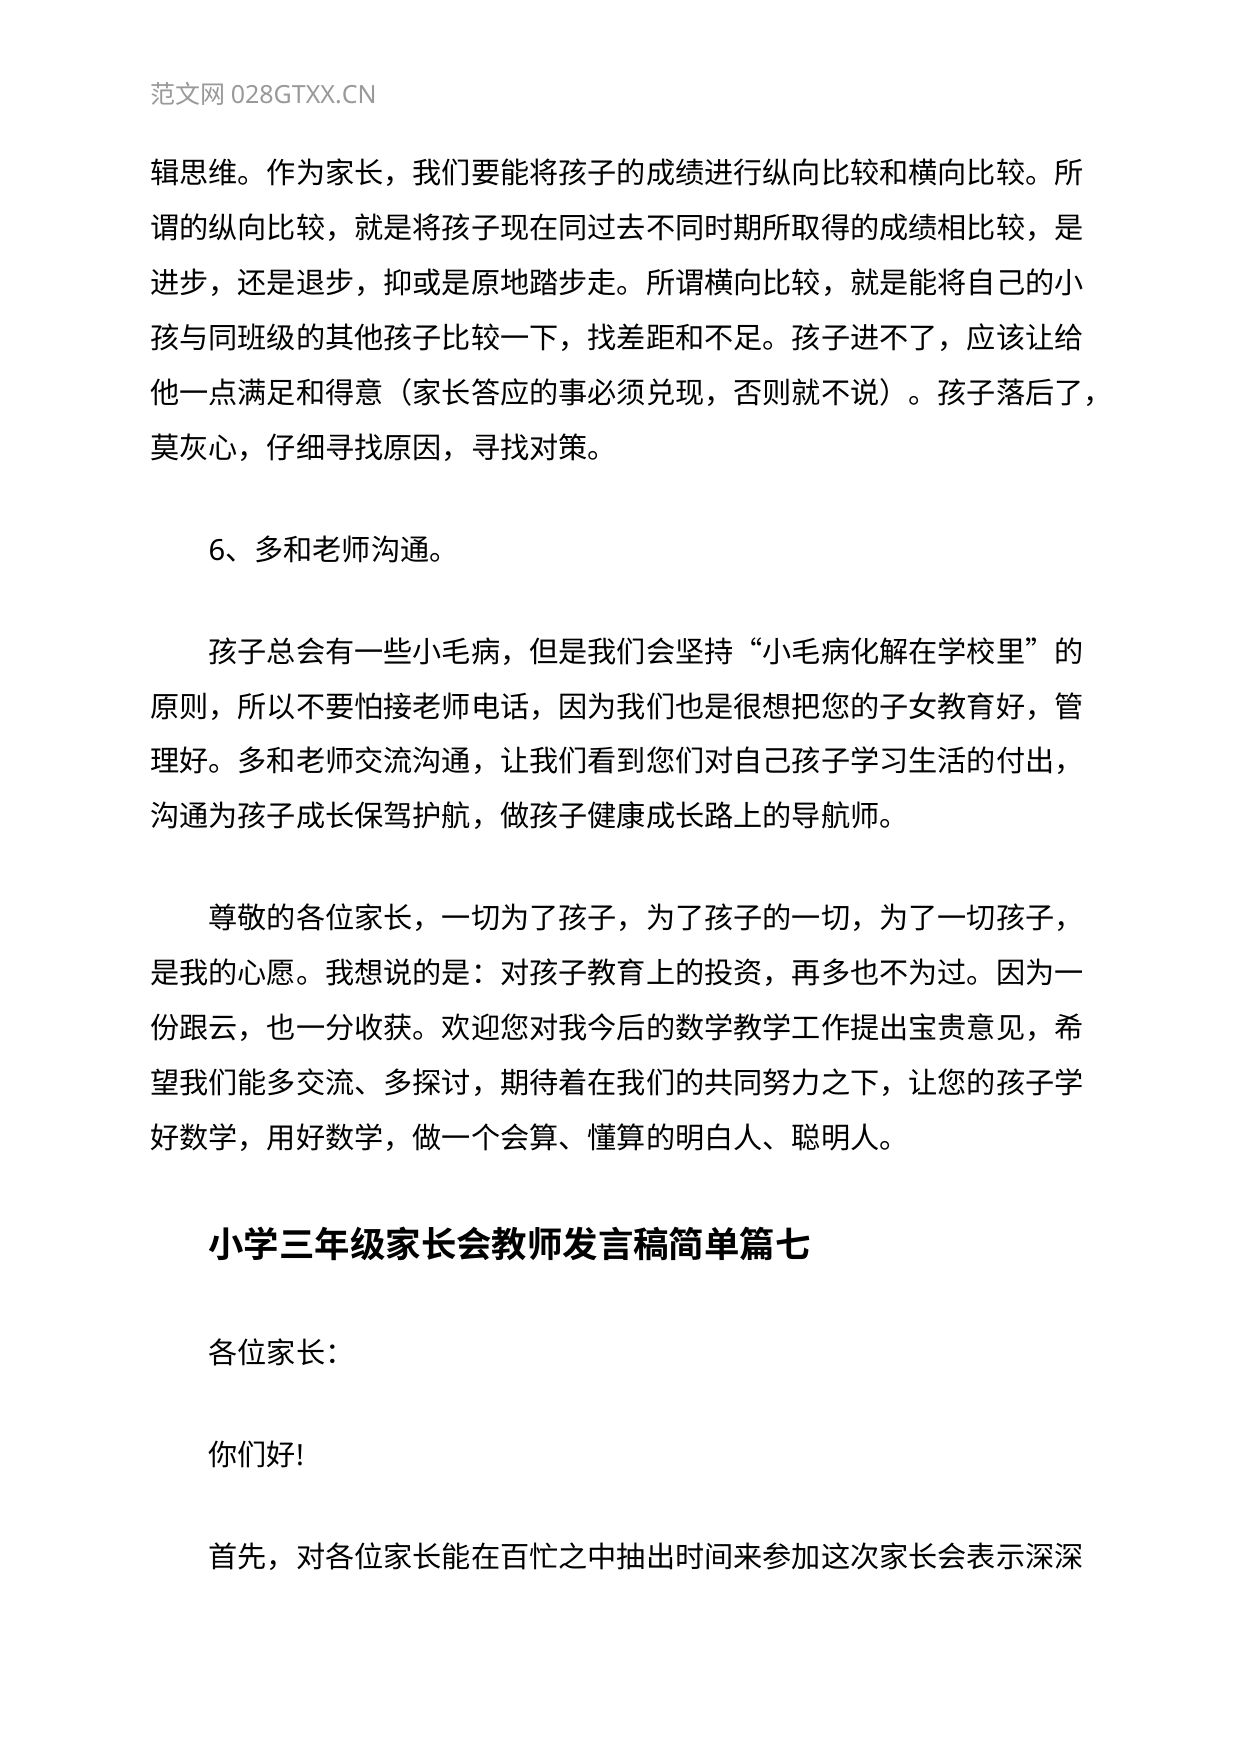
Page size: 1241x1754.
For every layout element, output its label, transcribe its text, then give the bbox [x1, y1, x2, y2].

text 孩子总会有一些小毛病，但是我们会坚持“小毛病化解在学校里”的原则，所以不要怕接老师电话，因为我们也是很想把您的子女教育好，管理好。多和老师交流沟通，让我们看到您们对自己孩子学习生活的付出，沟通为孩子成长保驾护航，做孩子健康成长路上的导航师。 [150, 628, 1090, 835]
text 6、多和老师沟通。 [150, 526, 1090, 569]
text 各位家长： [150, 1329, 1090, 1372]
text 尊敬的各位家长，一切为了孩子，为了孩子的一切，为了一切孩子，是我的心愿。我想说的是：对孩子教育上的投资，再多也不为过。因为一份跟云，也一分收获。欢迎您对我今后的数学教学工作提出宝贵意见，希望我们能多交流、多探讨，期待着在我们的共同努力之下，让您的孩子学好数学，用好数学，做一个会算、懂算的明白人、聪明人。 [150, 895, 1090, 1157]
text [150, 1533, 1090, 1576]
text 你们好! [150, 1431, 1090, 1474]
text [150, 150, 1090, 467]
text 小学三年级家长会教师发言稿简单篇七 [150, 1216, 1090, 1267]
